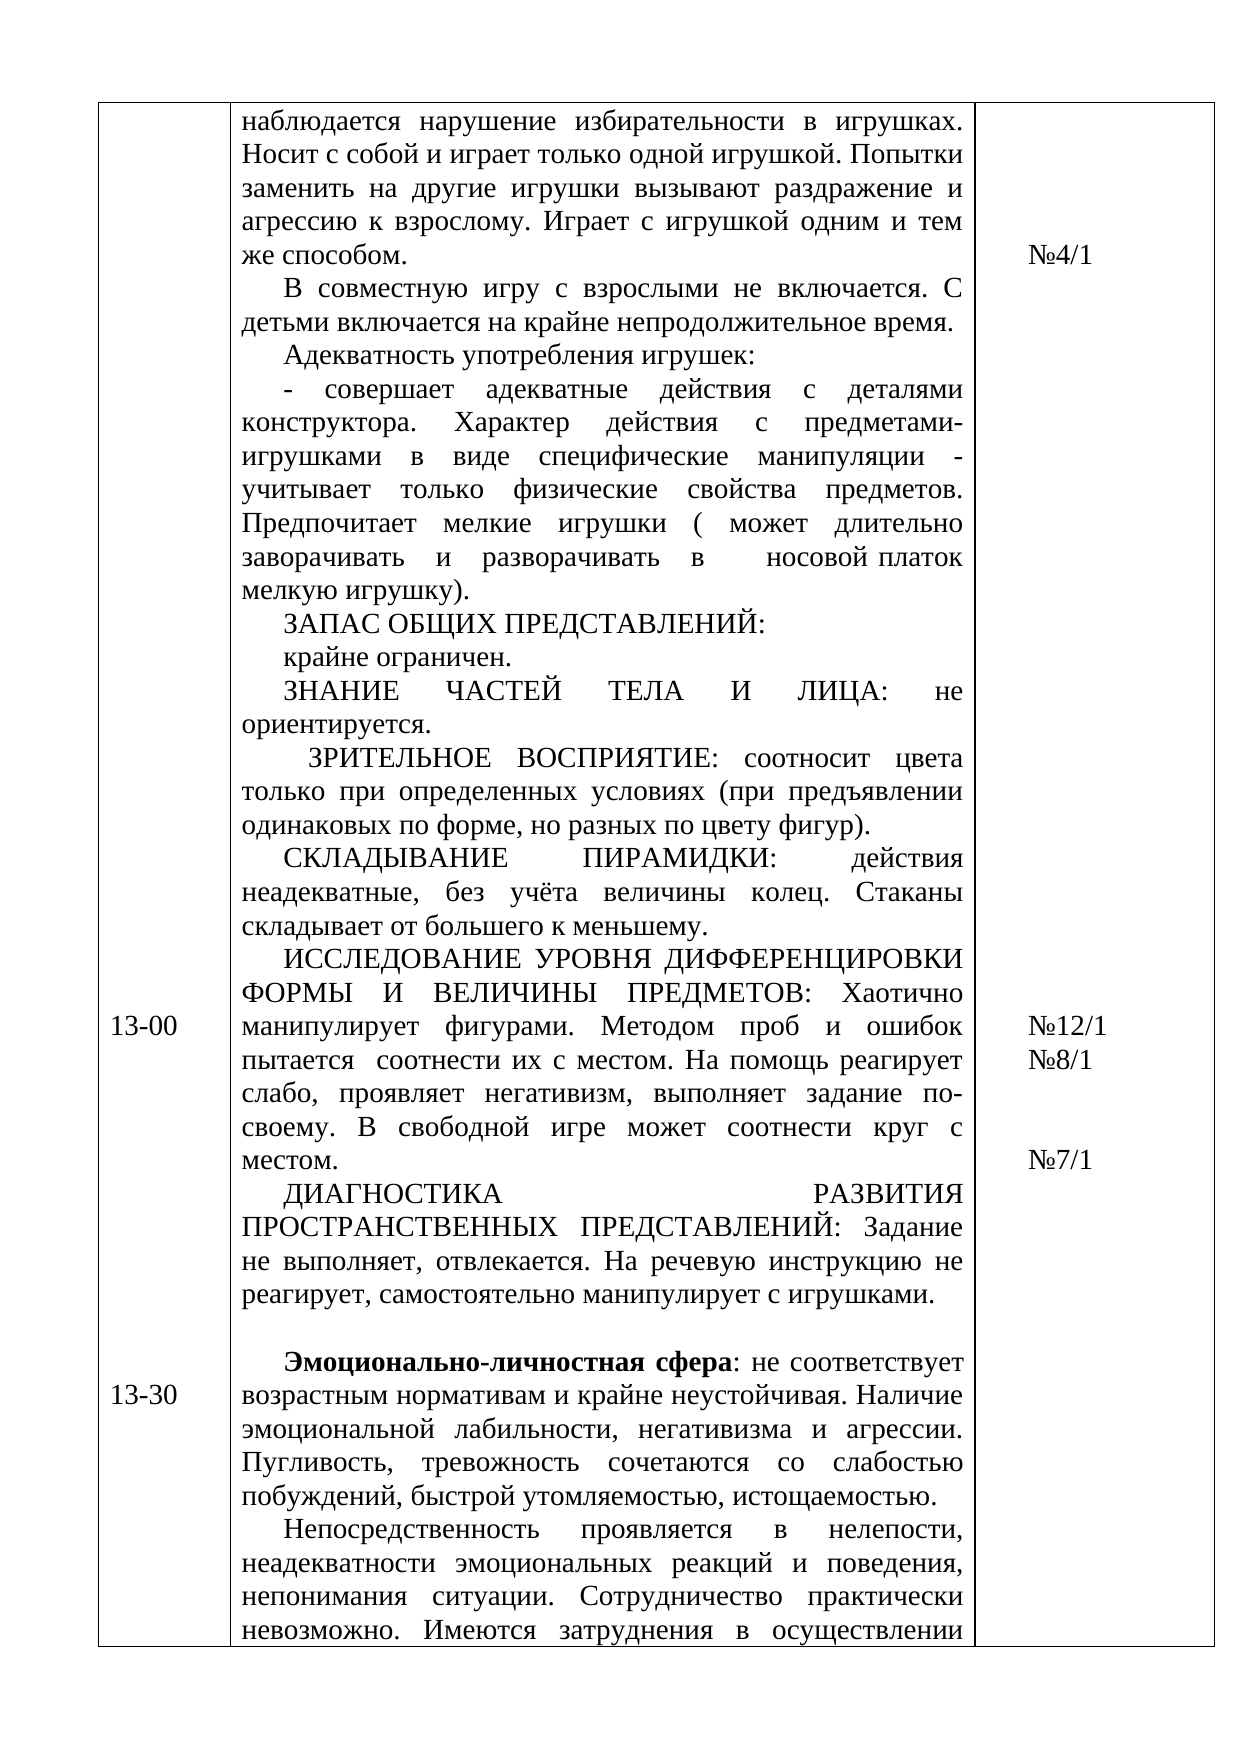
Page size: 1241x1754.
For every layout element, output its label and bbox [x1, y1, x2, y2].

table_cell [976, 103, 1214, 1646]
table_cell [99, 103, 230, 1646]
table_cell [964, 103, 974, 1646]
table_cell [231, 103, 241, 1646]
